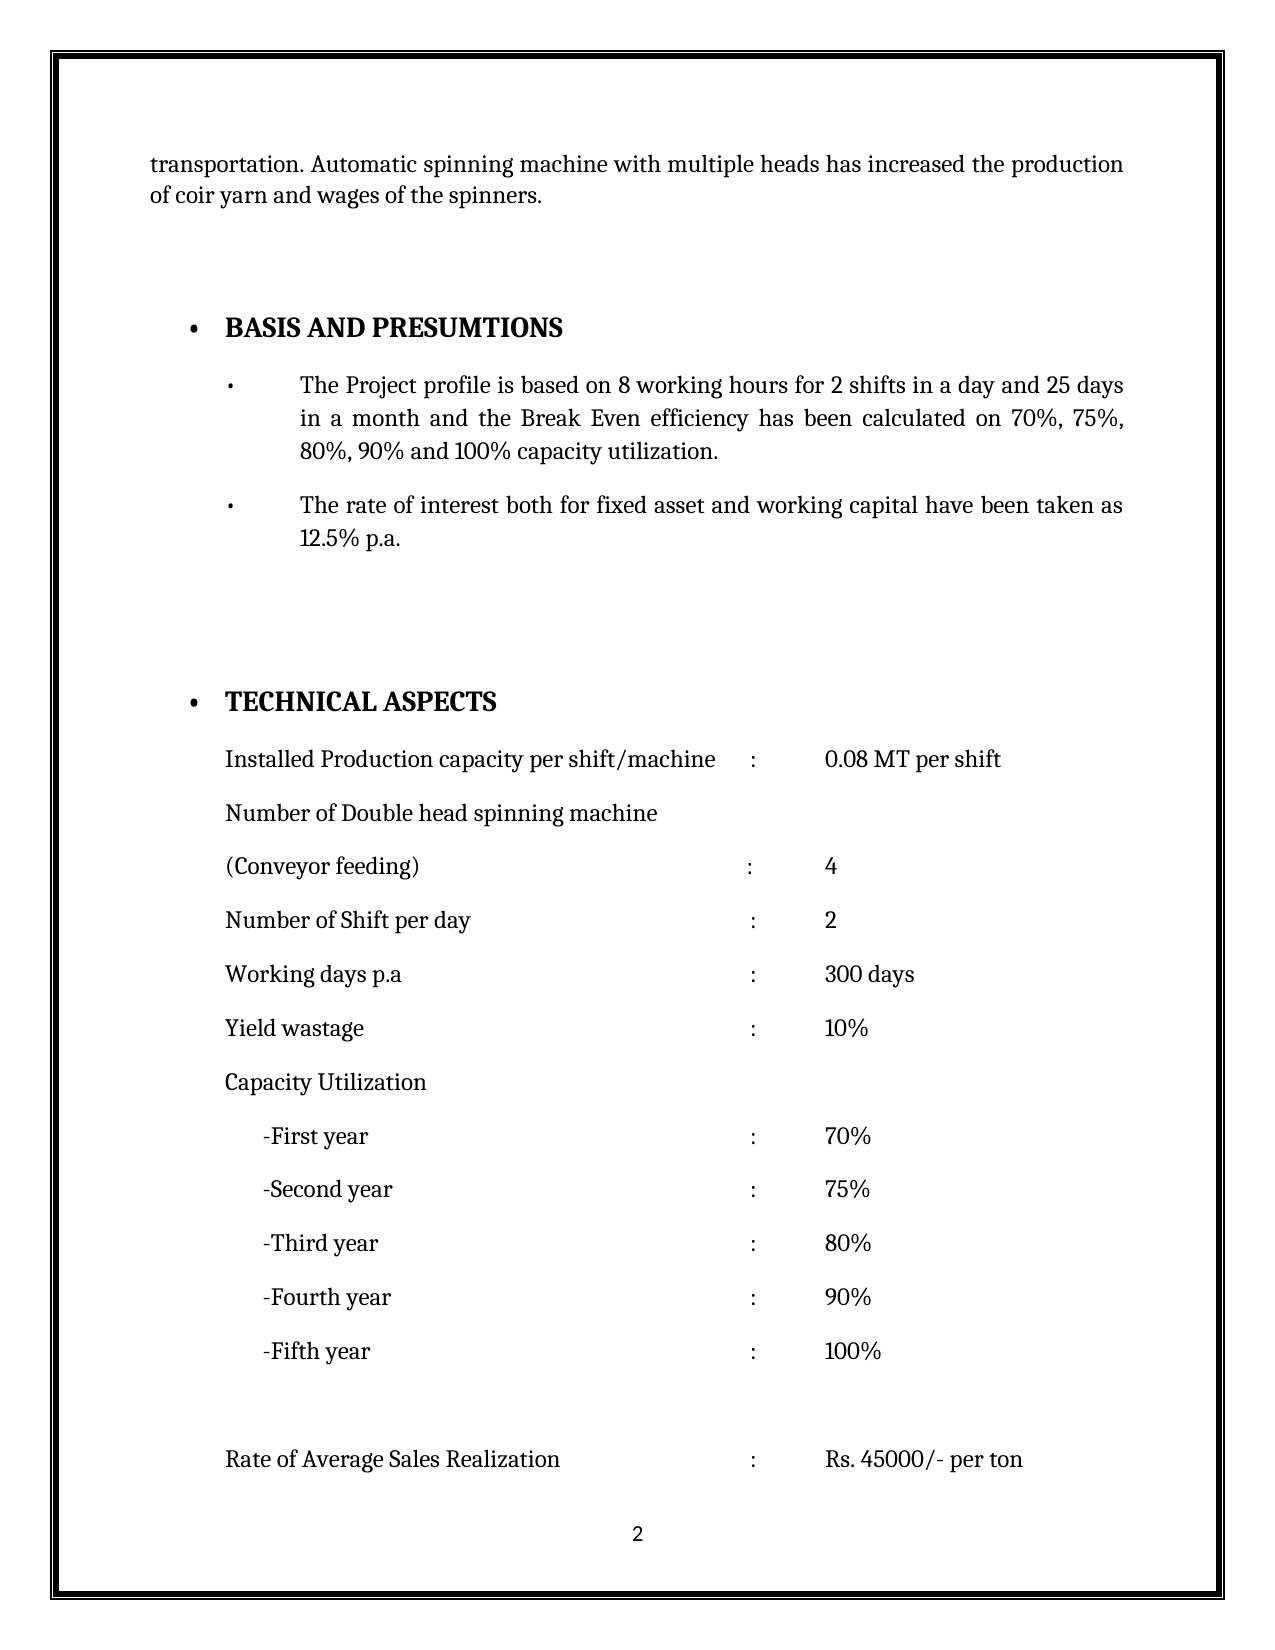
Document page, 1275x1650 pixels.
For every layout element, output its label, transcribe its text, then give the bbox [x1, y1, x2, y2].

text Number of Shift per day : 2 [225, 906, 1125, 935]
list TECHNICAL ASPECTS [187, 685, 1125, 719]
text -Fourth year : 90% [262, 1283, 1125, 1312]
text -Third year : 80% [262, 1229, 1125, 1258]
text Working days p.a : 300 days [225, 960, 1125, 989]
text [150, 150, 1125, 210]
text -Fifth year : 100% [262, 1337, 1125, 1366]
text Capacity Utilization [225, 1068, 1125, 1096]
text Yield wastage : 10% [225, 1014, 1125, 1043]
list The rate of interest both for fixed asset and working capital have been taken as 12.5% p.a. [225, 491, 1125, 552]
text -First year : 70% [262, 1122, 1125, 1150]
list The Project profile is based on 8 working hours for 2 shifts in a day and 25 days in a month and the Break Even efficiency has been calculated on 70%, 75%, 80%, 90% and 100% capacity utilization. [225, 371, 1125, 466]
text -Second year : 75% [262, 1175, 1125, 1204]
text (Conveyor feeding) : 4 [225, 852, 1125, 881]
text Rate of Average Sales Realization : Rs. 45000/- per ton [150, 1445, 1125, 1473]
text Installed Production capacity per shift/machine : 0.08 MT per shift [225, 744, 1125, 773]
text Number of Double head spinning machine [225, 798, 1125, 827]
list BASIS AND PRESUMTIONS [187, 311, 1125, 345]
